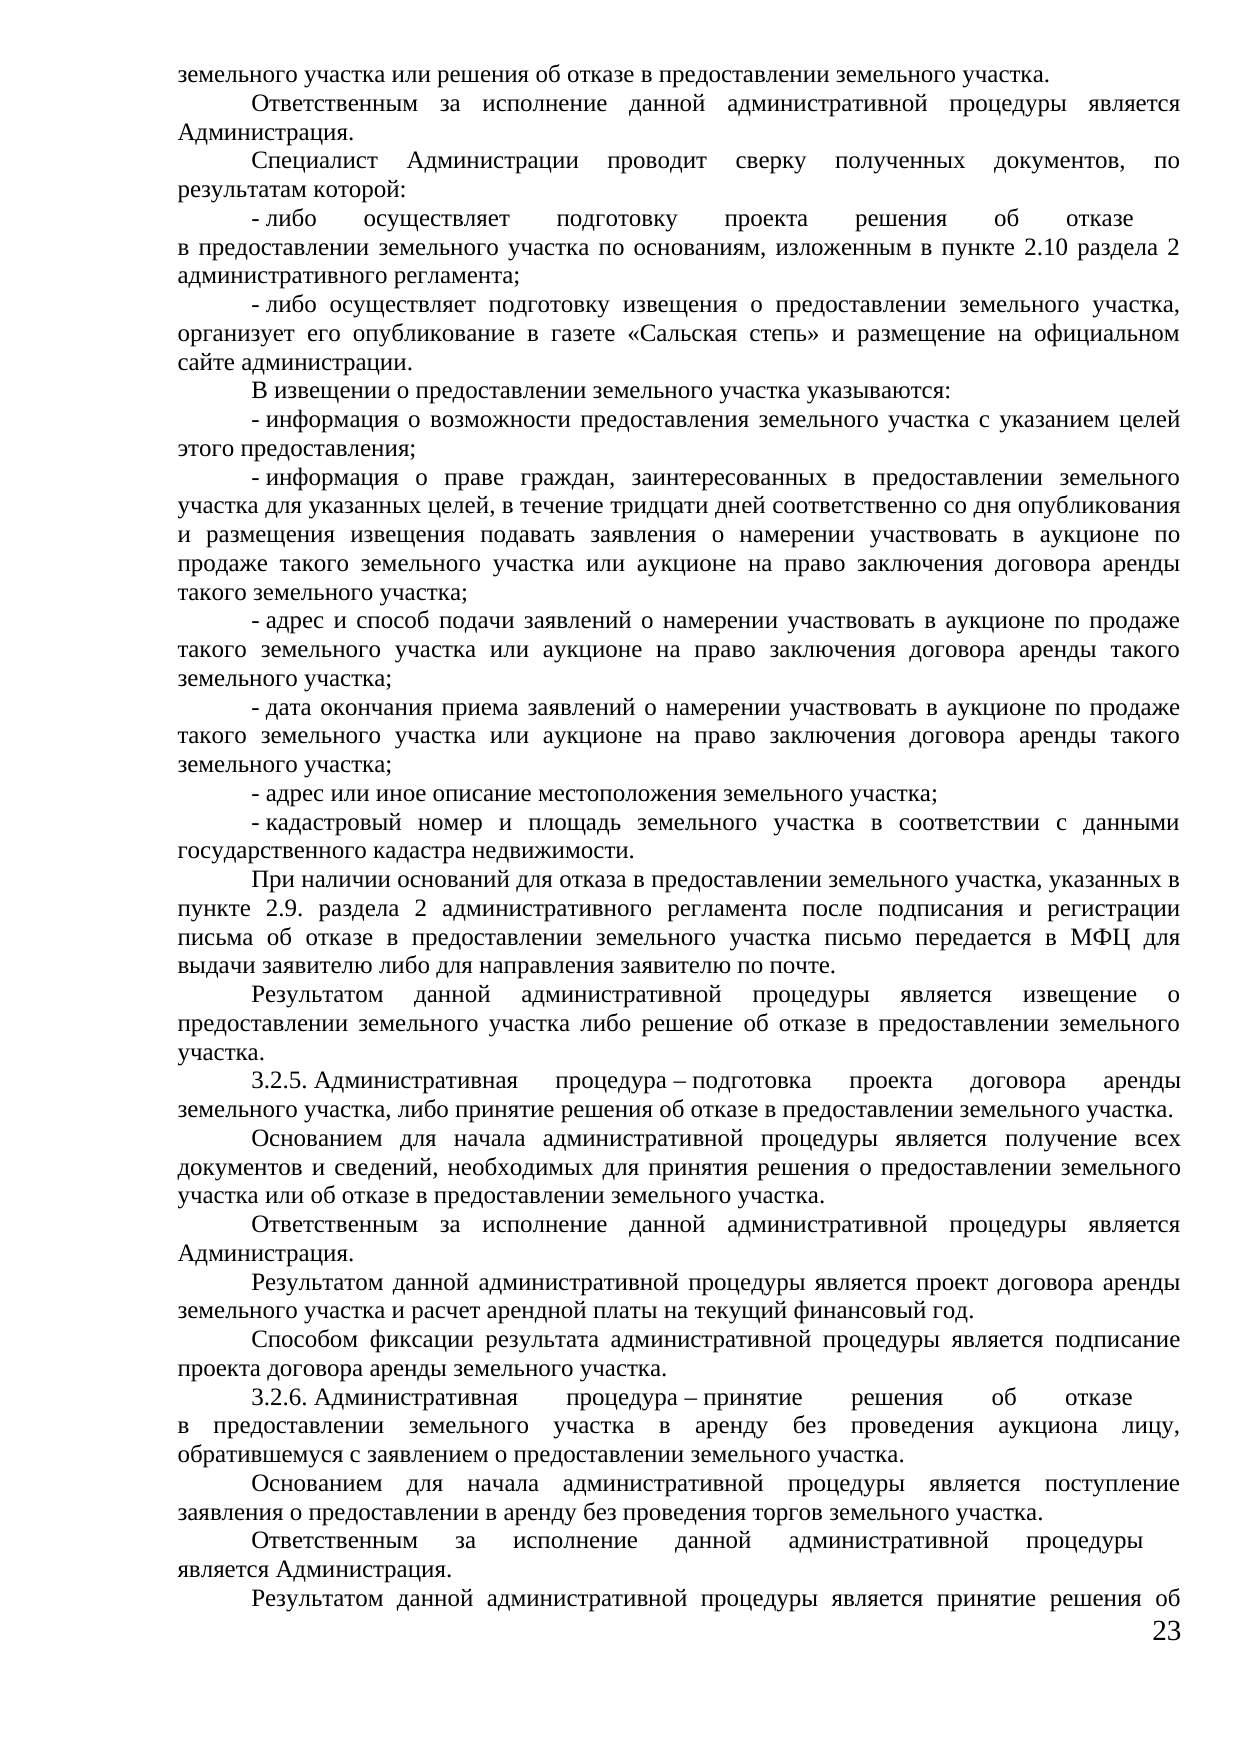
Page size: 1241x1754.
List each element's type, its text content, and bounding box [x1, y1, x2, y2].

text Способом фиксации результата административной процедуры является подписание проекта договора аренды земельного участка. [177, 1324, 1181, 1382]
text - информация о праве граждан, заинтересованных в предоставлении земельного участка для указанных целей, в течение тридцати дней соответственно со дня опубликования и размещения извещения подавать заявления о намерении участвовать в аукционе по продаже такого земельного участка или аукционе на право заключения договора аренды такого земельного участка; [177, 462, 1181, 605]
text - кадастровый номер и площадь земельного участка в соответствии с данными государственного кадастра недвижимости. [177, 807, 1181, 864]
text Результатом данной административной процедуры является извещение о предоставлении земельного участка либо решение об отказе в предоставлении земельного участка. [177, 979, 1181, 1065]
text Основанием для начала административной процедуры является поступление заявления о предоставлении в аренду без проведения торгов земельного участка. [177, 1468, 1181, 1525]
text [177, 59, 1181, 88]
text - адрес и способ подачи заявлений о намерении участвовать в аукционе по продаже такого земельного участка или аукционе на право заключения договора аренды такого земельного участка; [177, 605, 1181, 692]
text Основанием для начала административной процедуры является получение всех документов и сведений, необходимых для принятия решения о предоставлении земельного участка или об отказе в предоставлении земельного участка. [177, 1123, 1181, 1209]
text 3.2.5. Административная процедура – подготовка проекта договора аренды земельного участка, либо принятие решения об отказе в предоставлении земельного участка. [177, 1065, 1181, 1123]
text - дата окончания приема заявлений о намерении участвовать в аукционе по продаже такого земельного участка или аукционе на право заключения договора аренды такого земельного участка; [177, 692, 1181, 778]
text Ответственным за исполнение данной административной процедуры является Администрация. [177, 1209, 1181, 1267]
text При наличии оснований для отказа в предоставлении земельного участка, указанных в пункте 2.9. раздела 2 административного регламента после подписания и регистрации письма об отказе в предоставлении земельного участка письмо передается в МФЦ для выдачи заявителю либо для направления заявителю по почте. [177, 864, 1181, 979]
text Специалист Администрации проводит сверку полученных документов, по результатам которой: [177, 145, 1181, 203]
text В извещении о предоставлении земельного участка указываются: [177, 375, 1181, 404]
text - информация о возможности предоставления земельного участка с указанием целей этого предоставления; [177, 404, 1181, 462]
text - либо осуществляет подготовку извещения о предоставлении земельного участка, организует его опубликование в газете «Сальская степь» и размещение на официальном сайте администрации. [177, 289, 1181, 375]
text - адрес или иное описание местоположения земельного участка; [177, 778, 1181, 807]
text Ответственным за исполнение данной административной процедуры является Администрация. [177, 88, 1181, 145]
text - либо осуществляет подготовку проекта решения об отказе в предоставлении земельного участка по основаниям, изложенным в пункте 2.10 раздела 2 административного регламента; [177, 203, 1181, 289]
text Результатом данной административной процедуры является проект договора аренды земельного участка и расчет арендной платы на текущий финансовый год. [177, 1267, 1181, 1324]
text Ответственным за исполнение данной административной процедуры является Администрация. [177, 1525, 1181, 1583]
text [177, 1583, 1181, 1612]
text 3.2.6. Административная процедура – принятие решения об отказе в предоставлении земельного участка в аренду без проведения аукциона лицу, обратившемуся с заявлением о предоставлении земельного участка. [177, 1382, 1181, 1468]
